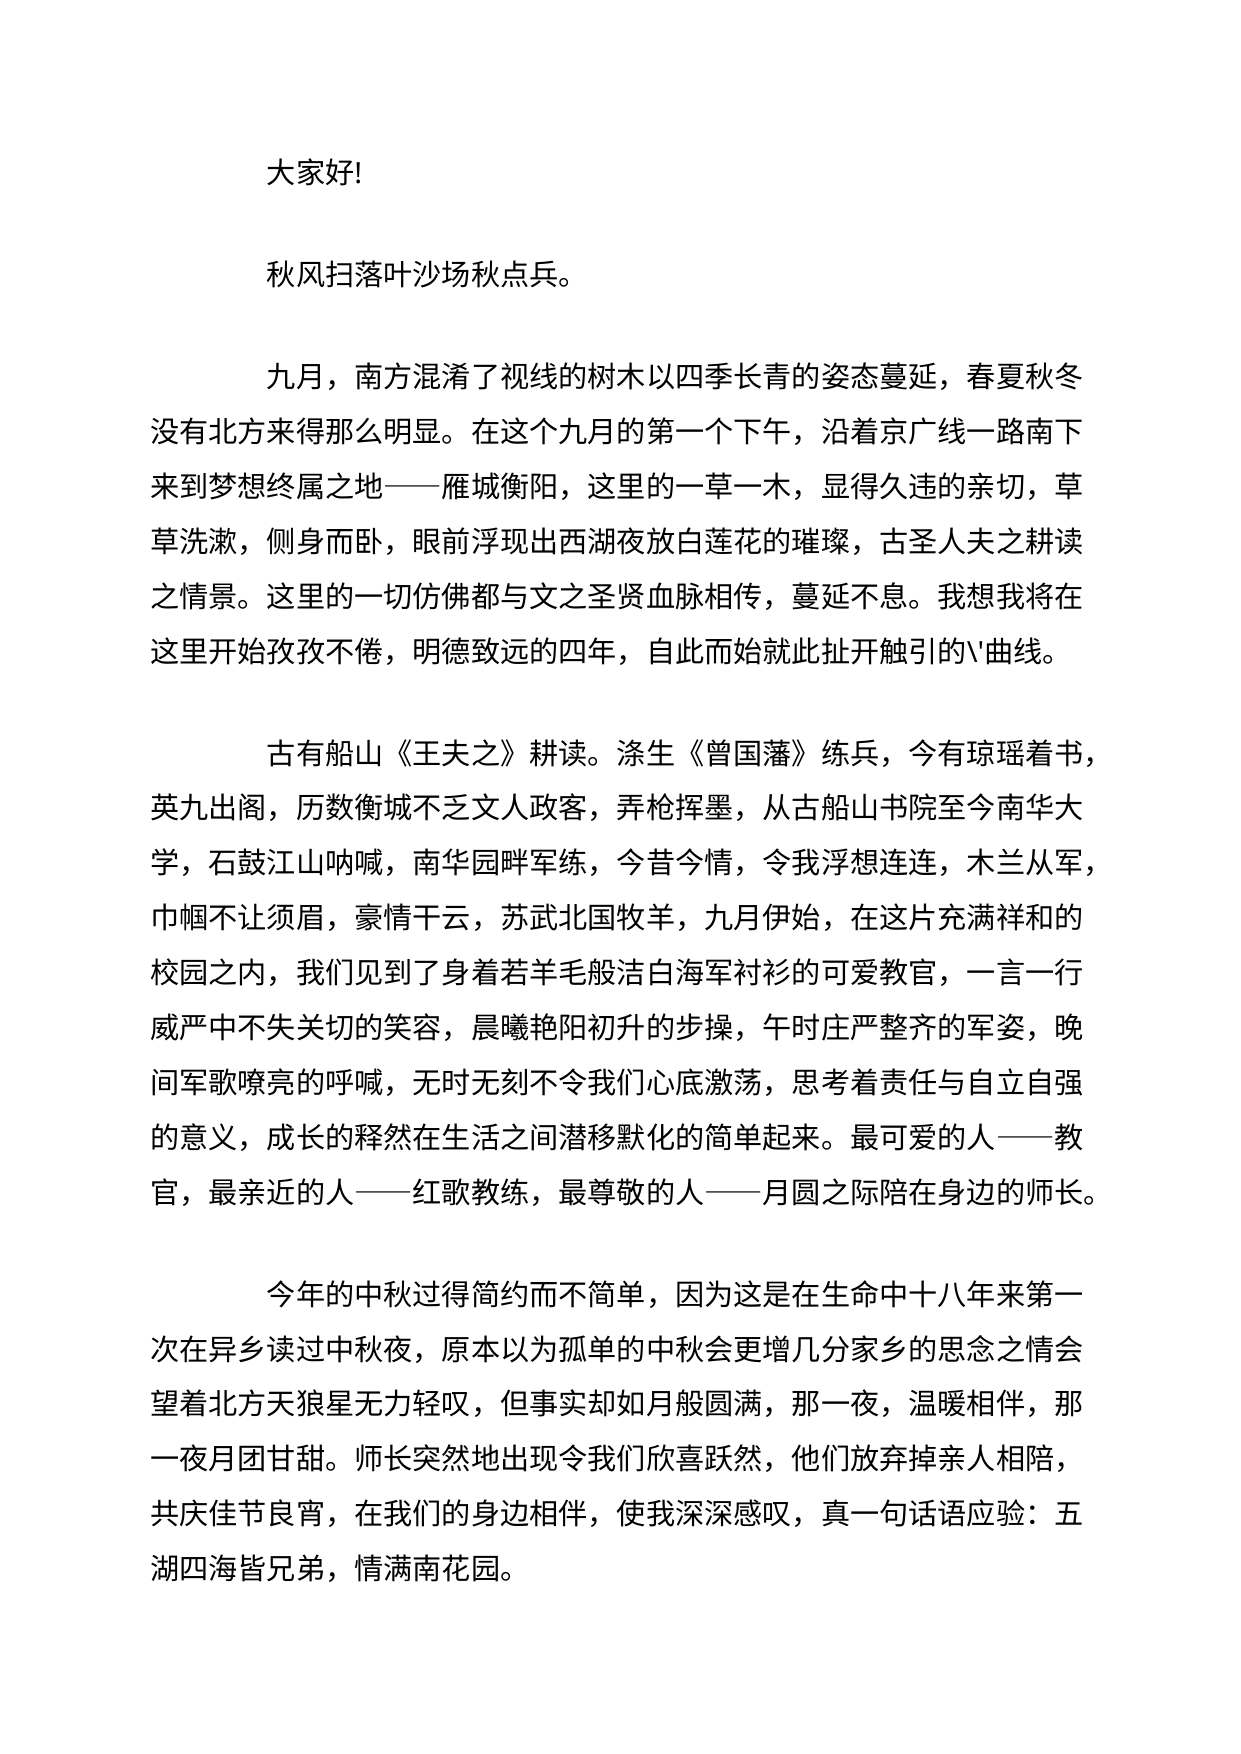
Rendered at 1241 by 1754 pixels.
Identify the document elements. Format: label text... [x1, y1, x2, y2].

text 大家好! [150, 150, 1090, 192]
text 秋风扫落叶沙场秋点兵。 [150, 252, 1090, 294]
text 九月，南方混淆了视线的树木以四季长青的姿态蔓延，春夏秋冬没有北方来得那么明显。在这个九月的第一个下午，沿着京广线一路南下来到梦想终属之地——雁城衡阳，这里的一草一木，显得久违的亲切，草草洗漱，侧身而卧，眼前浮现出西湖夜放白莲花的璀璨，古圣人夫之耕读之情景。这里的一切仿佛都与文之圣贤血脉相传，蔓延不息。我想我将在这里开始孜孜不倦，明德致远的四年，自此而始就此扯开触引的\'曲线。 [150, 354, 1090, 671]
text 今年的中秋过得简约而不简单，因为这是在生命中十八年来第一次在异乡读过中秋夜，原本以为孤单的中秋会更增几分家乡的思念之情会望着北方天狼星无力轻叹，但事实却如月般圆满，那一夜，温暖相伴，那一夜月团甘甜。师长突然地出现令我们欣喜跃然，他们放弃掉亲人相陪，共庆佳节良宵，在我们的身边相伴，使我深深感叹，真一句话语应验：五湖四海皆兄弟，情满南花园。 [150, 1271, 1090, 1588]
text 古有船山《王夫之》耕读。涤生《曾国藩》练兵，今有琼瑶着书，英九出阁，历数衡城不乏文人政客，弄枪挥墨，从古船山书院至今南华大学，石鼓江山呐喊，南华园畔军练，今昔今情，令我浮想连连，木兰从军，巾帼不让须眉，豪情干云，苏武北国牧羊，九月伊始，在这片充满祥和的校园之内，我们见到了身着若羊毛般洁白海军衬衫的可爱教官，一言一行威严中不失关切的笑容，晨曦艳阳初升的步操，午时庄严整齐的军姿，晚间军歌嘹亮的呼喊，无时无刻不令我们心底激荡，思考着责任与自立自强的意义，成长的释然在生活之间潜移默化的简单起来。最可爱的人——教官，最亲近的人——红歌教练，最尊敬的人——月圆之际陪在身边的师长。 [150, 730, 1090, 1212]
